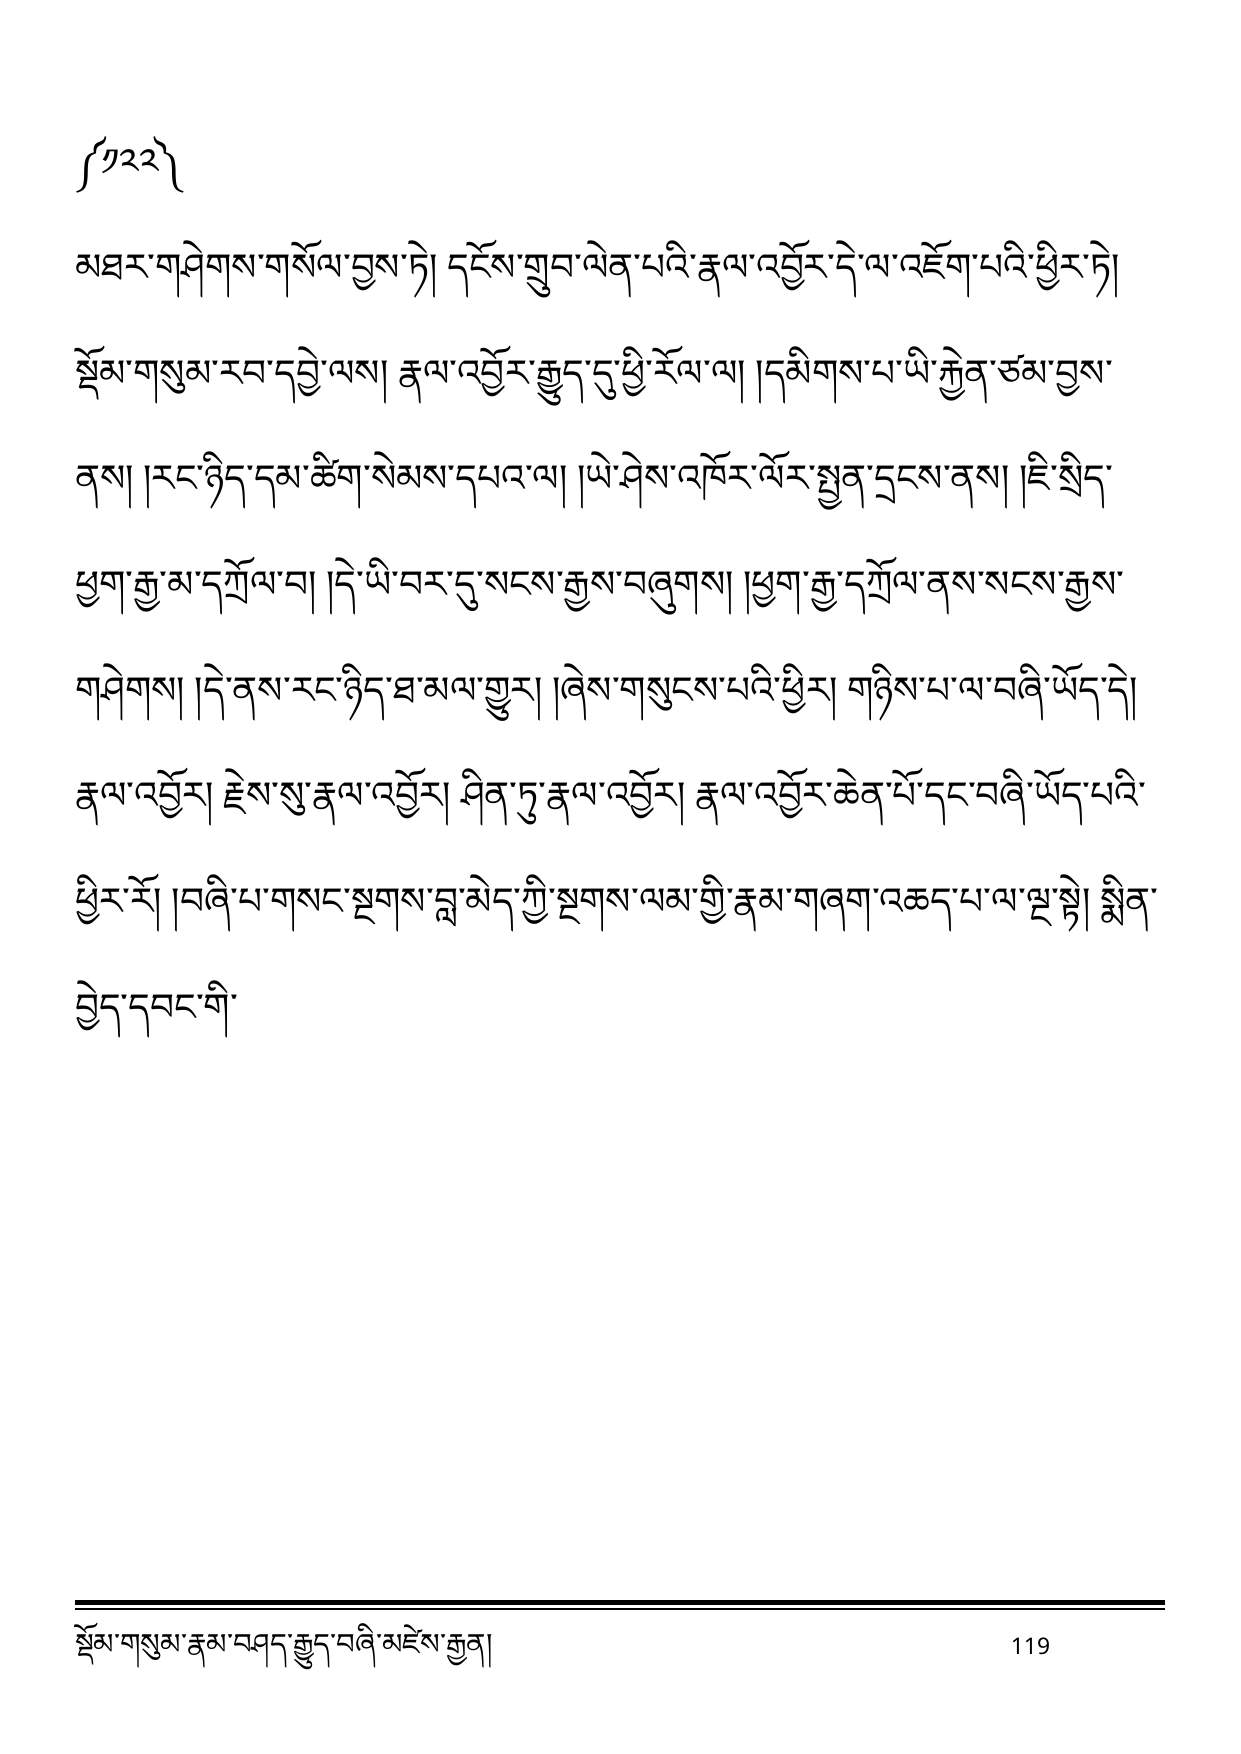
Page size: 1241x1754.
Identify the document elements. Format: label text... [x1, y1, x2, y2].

text མཐར་གཤེགས་གསོལ་བྱས་ཏེ། དངོས་གྲུབ་ལེན་པའི་རྣལ་འབྱོར་དེ་ལ་འཇོག་པའི་ཕྱིར་ཏེ། སྡོམ་གསུམ་རབ་དབྱེ་ལས། རྣལ་འབྱོར་རྒྱུད་དུ་ཕྱི་རོལ་ལ། །དམིགས་པ་ཡི་རྐྱེན་ཙམ་བྱས་ནས། །རང་ཉིད་དམ་ཚིག་སེམས་དཔའ་ལ། །ཡེ་ཤེས་འཁོར་ལོར་སྤྱན་དྲངས་ནས། །ཇི་སྲིད་ཕྱག་རྒྱ་མ་དཀྲོལ་བ། །དེ་ཡི་བར་དུ་སངས་རྒྱས་བཞུགས། །ཕྱག་རྒྱ་དཀྲོལ་ནས་སངས་རྒྱས་གཤེགས། །དེ་ནས་རང་ཉིད་ཐ་མལ་གྱུར། །ཞེས་གསུངས་པའི་ཕྱིར། གཉིས་པ་ལ་བཞི་ཡོད་དེ། རྣལ་འབྱོར། རྗེས་སུ་རྣལ་འབྱོར། ཤིན་ཏུ་རྣལ་འབྱོར། རྣལ་འབྱོར་ཆེན་པོ་དང་བཞི་ཡོད་པའི་ཕྱིར་རོ། །བཞི་པ་གསང་སྔགས་བླ་མེད་ཀྱི་སྔགས་ལམ་གྱི་རྣམ་གཞག་འཆད་པ་ལ་ལྔ་སྟེ། སྨིན་བྱེད་དབང་གི་ [75, 226, 1165, 1071]
text ༼༡༢༢༽ [75, 120, 1165, 226]
